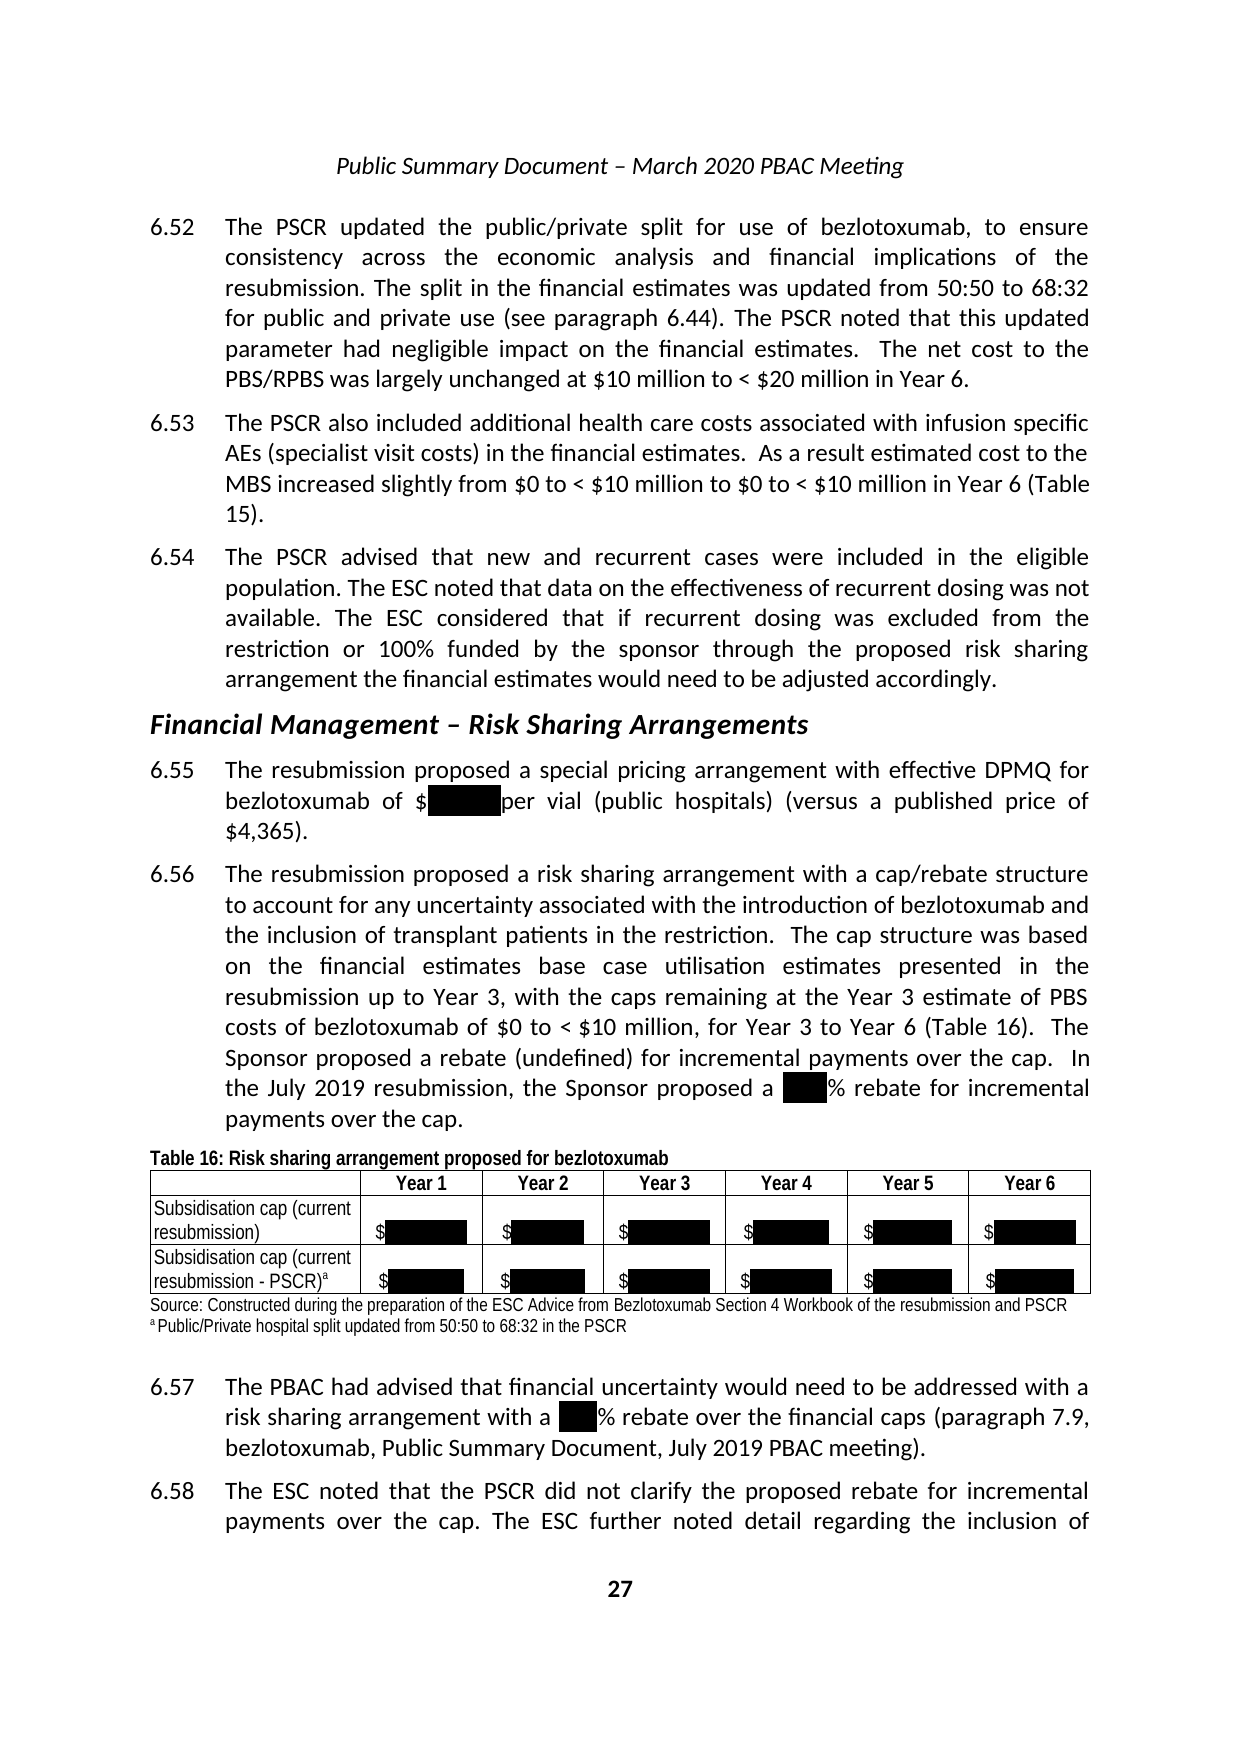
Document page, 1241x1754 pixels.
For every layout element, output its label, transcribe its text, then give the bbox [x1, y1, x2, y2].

text Source: Constructed during the preparation of the ESC Advice from Bezlotoxumab Section 4 Workbook of the resubmission and PSCR [150, 1294, 1090, 1315]
table_cell Subsidisation cap (current resubmission) [151, 1196, 360, 1244]
table_cell $'''''''''''''''''''''''' [969, 1245, 1090, 1293]
table_cell $'''''''''''''''''''''''' [848, 1196, 968, 1244]
subtitle Financial Management – Risk Sharing Arrangements [150, 706, 1090, 742]
table_cell $''''''''''''''''''''''' [726, 1196, 847, 1244]
table_cell $''''''''''''''''''''''''' [604, 1196, 725, 1244]
table_cell $''''''''''''''''''''''' [361, 1245, 482, 1293]
subtitle Table 16: Risk sharing arrangement proposed for bezlotoxumab [150, 1146, 1090, 1170]
text The PSCR also included additional health care costs associated with infusion specific AEs (specialist visit costs) in the financial estimates. As a result estimated cost to the MBS increased slightly from $0 to < $10 million to $0 to < $10 million in Year 6 (Table 15). [150, 407, 1090, 529]
text The PSCR updated the public/private split for use of bezlotoxumab, to ensure consistency across the economic analysis and financial implications of the resubmission. The split in the financial estimates was updated from 50:50 to 68:32 for public and private use (see paragraph 6.44). The PSCR noted that this updated parameter had negligible impact on the financial estimates. The net cost to the PBS/RPBS was largely unchanged at $10 million to < $20 million in Year 6. [150, 211, 1090, 394]
table_header Year 5 [848, 1171, 968, 1195]
table_cell $''''''''''''''''''''''''' [604, 1245, 725, 1293]
table_header [151, 1171, 360, 1195]
table_cell Subsidisation cap (current resubmission - PSCR)a [151, 1245, 360, 1293]
table_header Year 2 [483, 1171, 603, 1195]
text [150, 1475, 1090, 1536]
table_header Year 6 [969, 1171, 1090, 1195]
table_header Year 3 [604, 1171, 725, 1195]
list The resubmission proposed a special pricing arrangement with effective DPMQ for bezlotoxumab of $''''''''''' per vial (public hospitals) (versus a published price of $4,365). [150, 754, 1090, 846]
table_cell $'''''''''''''''''''''''' [848, 1245, 968, 1293]
table_cell $''''''''''''''''''''''''' [361, 1196, 482, 1244]
table_cell $''''''''''''''''''''''''' [726, 1245, 847, 1293]
table_cell $''''''''''''''''''''''''' [969, 1196, 1090, 1244]
table_header Year 1 [361, 1171, 482, 1195]
table_header Year 4 [726, 1171, 847, 1195]
text The PBAC had advised that financial uncertainty would need to be addressed with a risk sharing arrangement with a '''''''% rebate over the financial caps (paragraph 7.9, bezlotoxumab, Public Summary Document, July 2019 PBAC meeting). [150, 1371, 1090, 1462]
table_cell $'''''''''''''''''''''' [483, 1196, 603, 1244]
table_cell $''''''''''''''''''''''' [483, 1245, 603, 1293]
text The resubmission proposed a risk sharing arrangement with a cap/rebate structure to account for any uncertainty associated with the introduction of bezlotoxumab and the inclusion of transplant patients in the restriction. The cap structure was based on the financial estimates base case utilisation estimates presented in the resubmission up to Year 3, with the caps remaining at the Year 3 estimate of PBS costs of bezlotoxumab of $0 to < $10 million, for Year 3 to Year 6 (Table 16). The Sponsor proposed a rebate (undefined) for incremental payments over the cap. In the July 2019 resubmission, the Sponsor proposed a ''''''''% rebate for incremental payments over the cap. [150, 858, 1090, 1133]
text a Public/Private hospital split updated from 50:50 to 68:32 in the PSCR [150, 1315, 1090, 1337]
text The PSCR advised that new and recurrent cases were included in the eligible population. The ESC noted that data on the effectiveness of recurrent dosing was not available. The ESC considered that if recurrent dosing was excluded from the restriction or 100% funded by the sponsor through the proposed risk sharing arrangement the financial estimates would need to be adjusted accordingly. [150, 541, 1090, 694]
